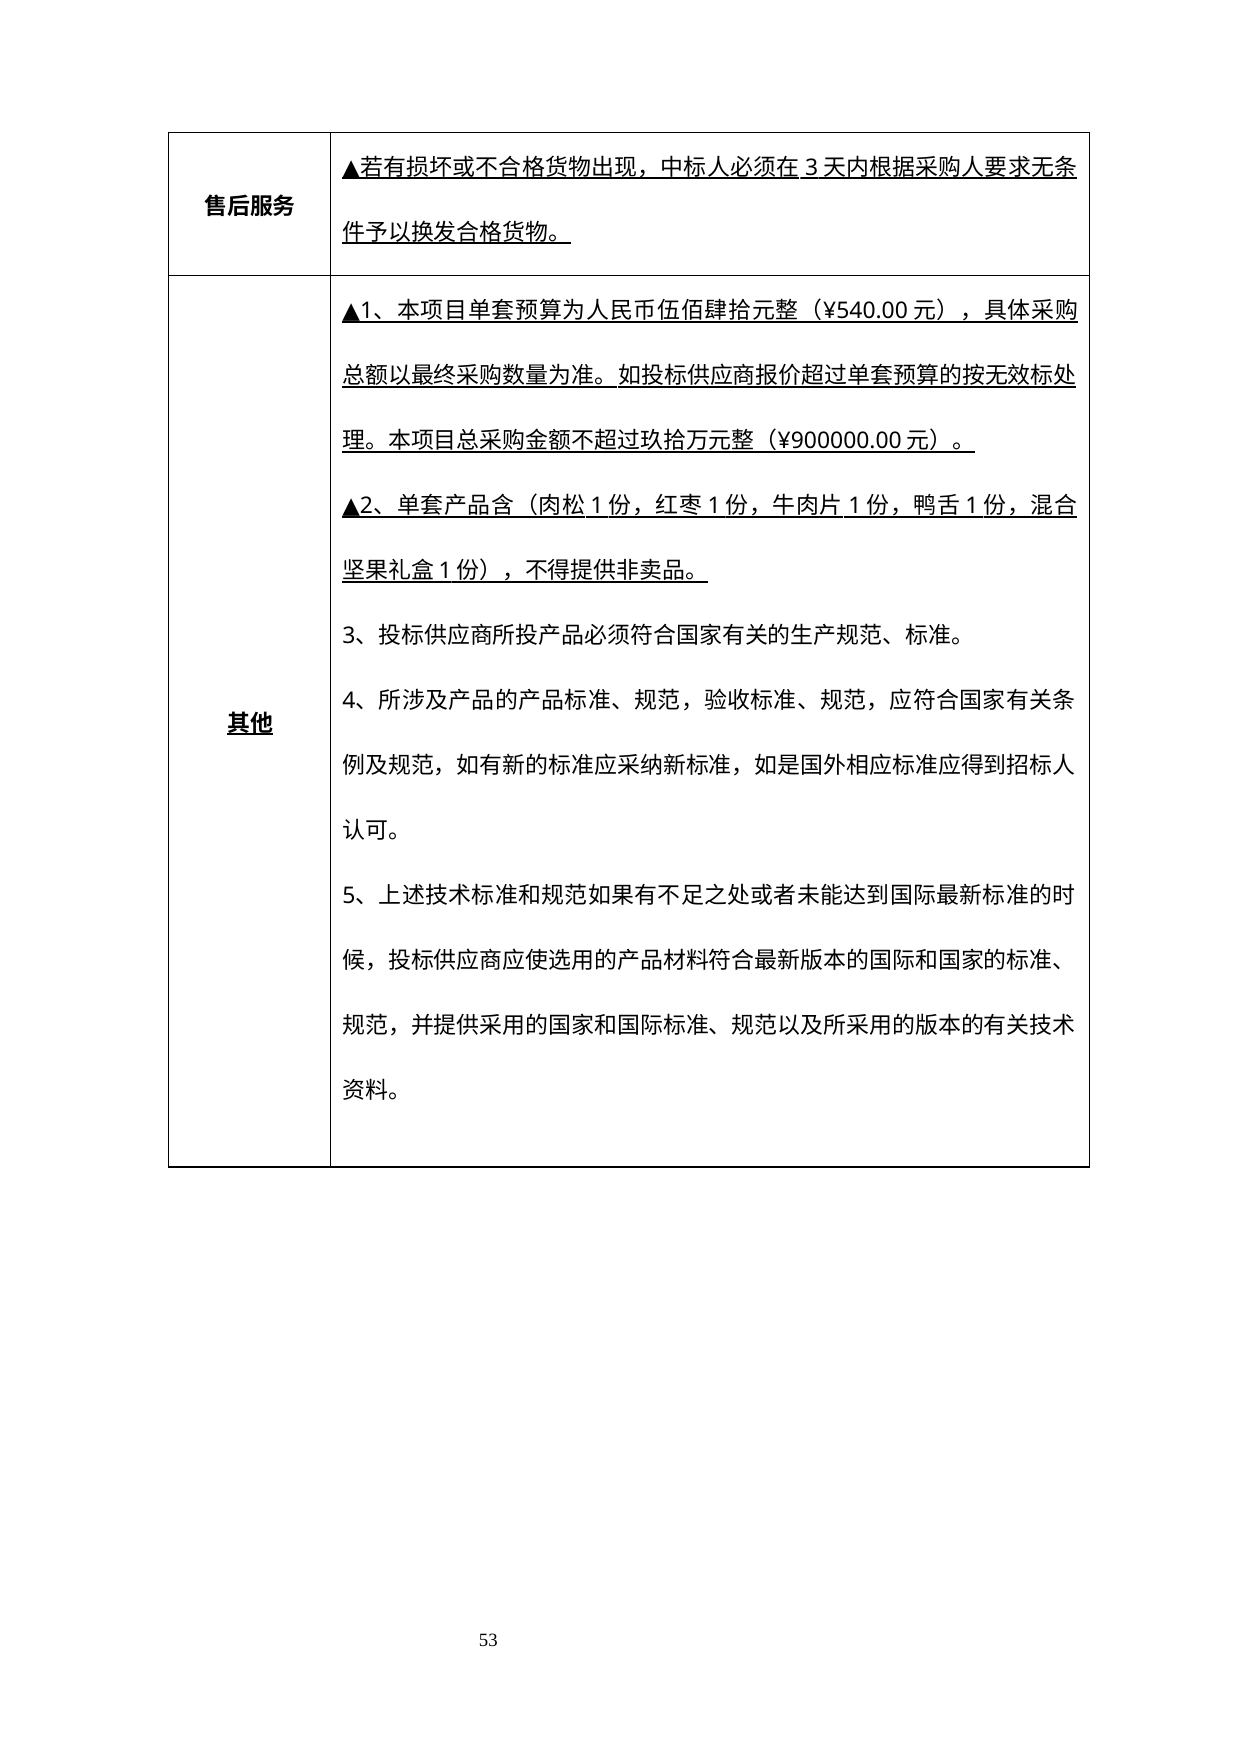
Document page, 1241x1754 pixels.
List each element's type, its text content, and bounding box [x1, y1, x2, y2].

table_cell 其他 [169, 276, 330, 1166]
table_cell 售后服务 [169, 133, 330, 275]
table_cell ▲1、本项目单套预算为人民币伍佰肆拾元整（¥540.00元），具体采购总额以最终采购数量为准。如投标供应商报价超过单套预算的按无效标处理。本项目总采购金额不超过玖拾万元整（¥900000.00元）。 ▲2、单套产品含（肉松1份，红枣1份，牛肉片1份，鸭舌1份，混合坚果礼盒1份），不得提供非卖品。 3、投标供应商所投产品必须符合国家有关的生产规范、标准。 4、所涉及产品的产品标准、规范，验收标准、规范，应符合国家有关条例及规范，如有新的标准应采纳新标准，如是国外相应标准应得到招标人认可。 5、上述技术标准和规范如果有不足之处或者未能达到国际最新标准的时候，投标供应商应使选用的产品材料符合最新版本的国际和国家的标准、规范，并提供采用的国家和国际标准、规范以及所采用的版本的有关技术资料。 [331, 276, 1089, 1166]
table_cell ▲若有损坏或不合格货物出现，中标人必须在3天内根据采购人要求无条件予以换发合格货物。 [331, 133, 1089, 275]
